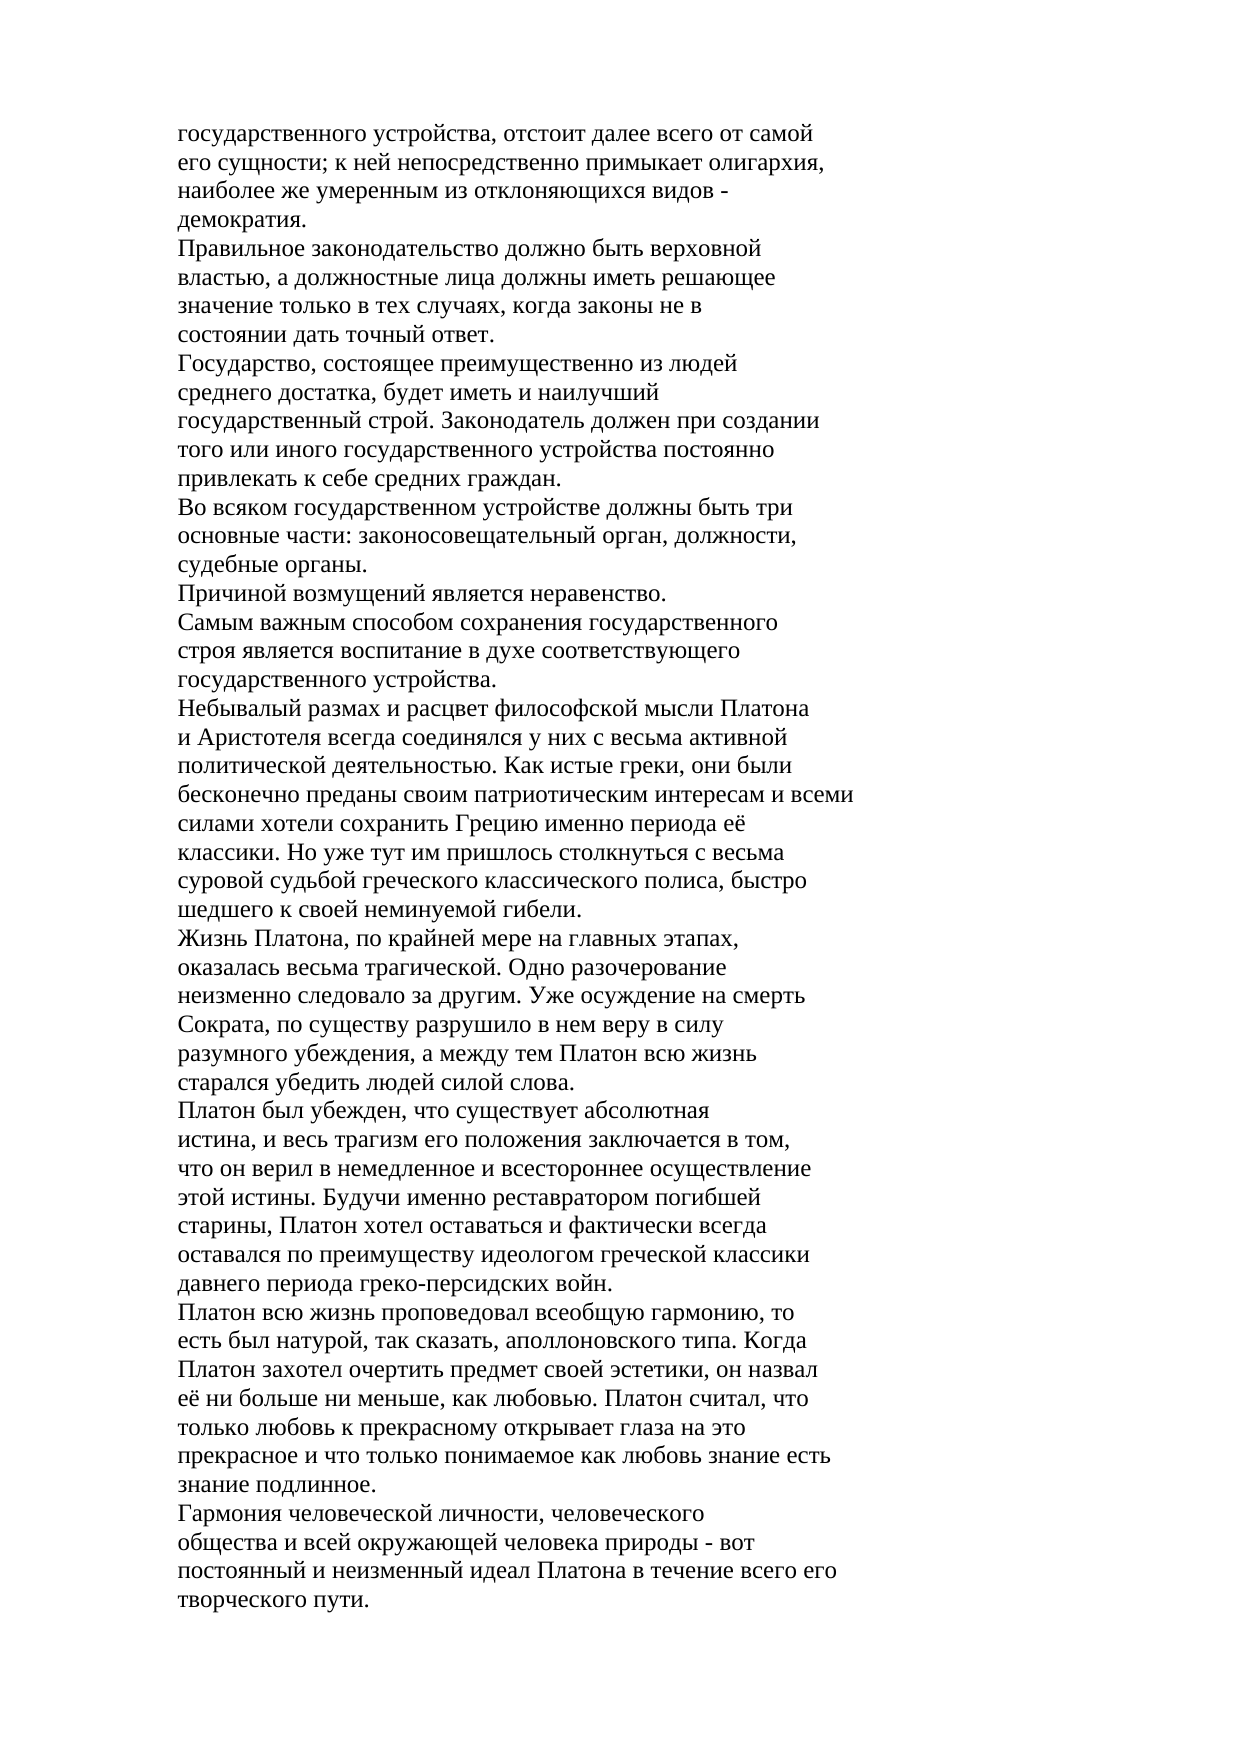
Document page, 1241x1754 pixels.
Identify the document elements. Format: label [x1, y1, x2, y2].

text [177, 118, 1152, 1613]
